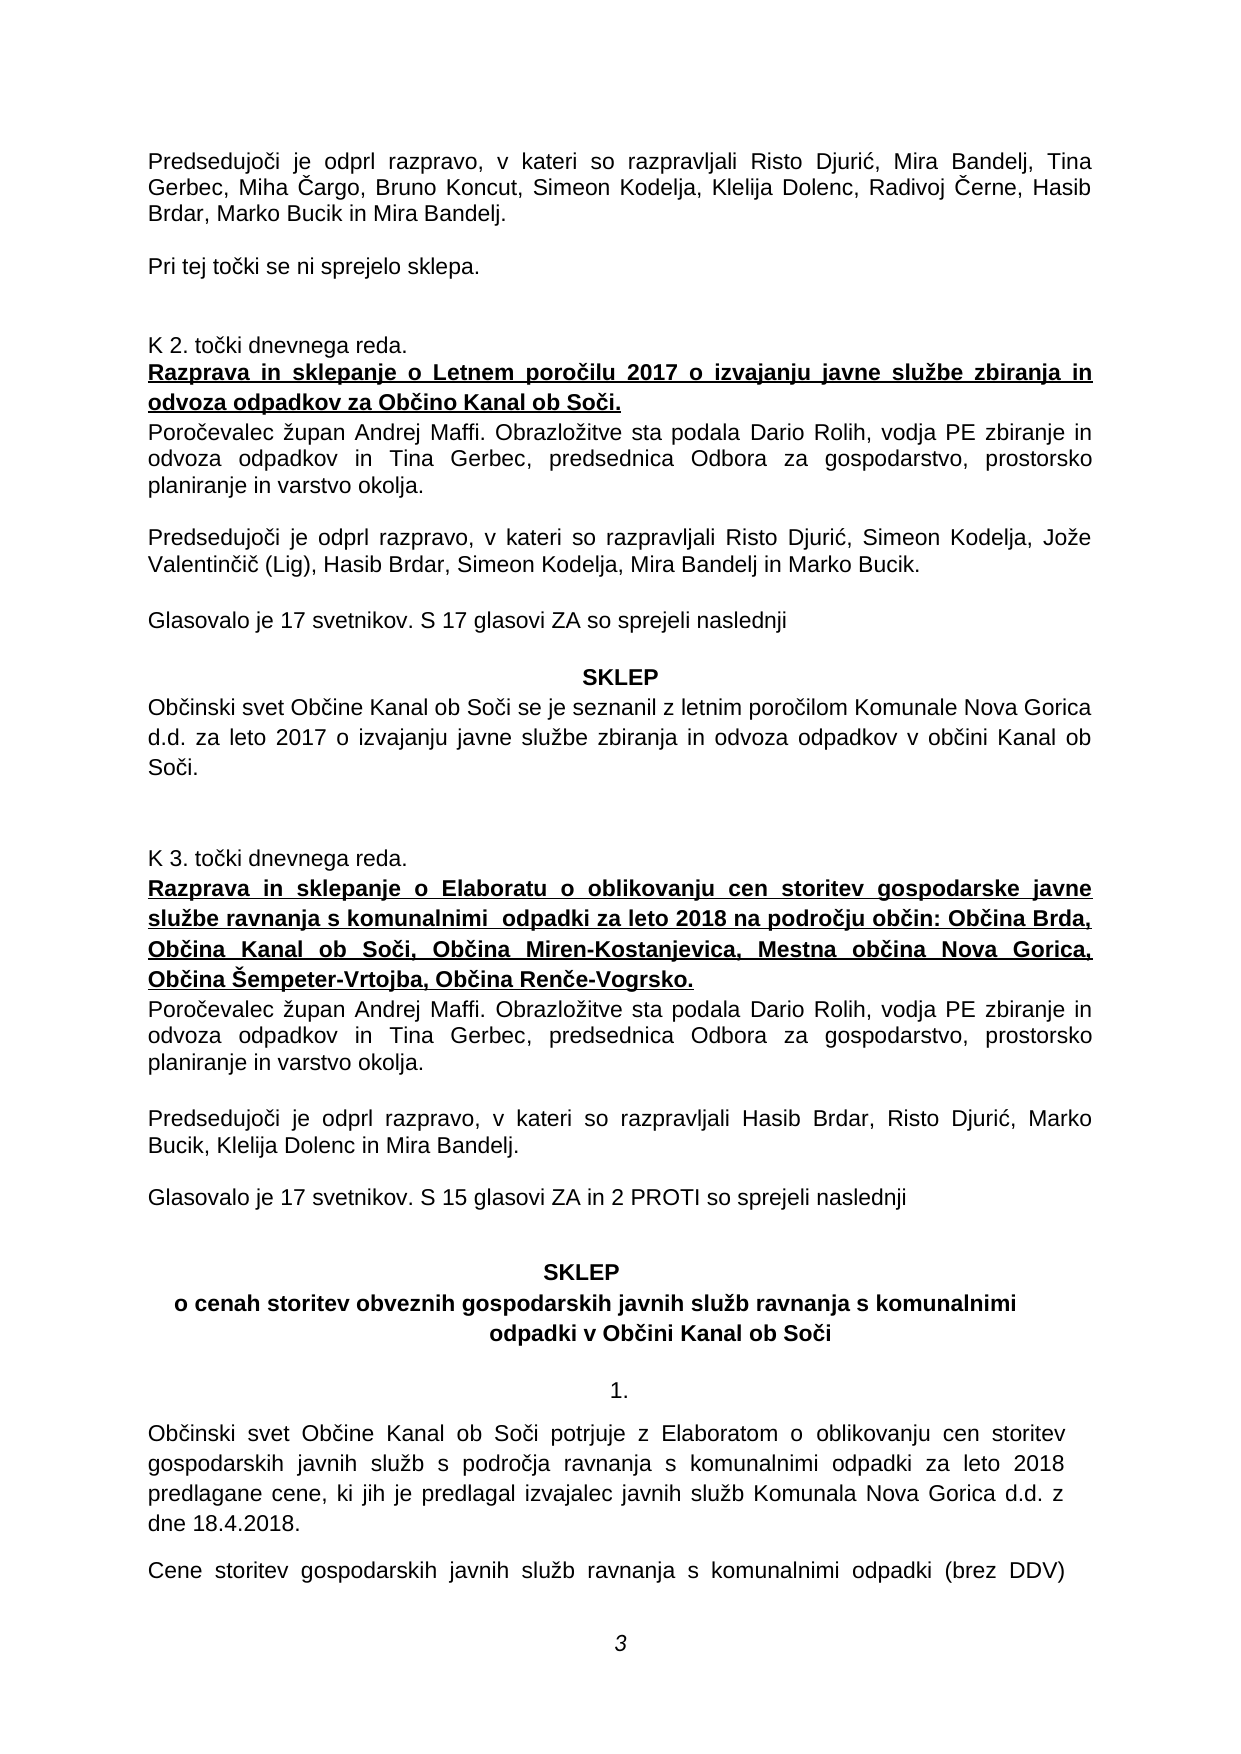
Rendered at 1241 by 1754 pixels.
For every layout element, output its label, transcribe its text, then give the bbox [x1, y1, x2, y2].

text Razprava in sklepanje o Elaboratu o oblikovanju cen storitev gospodarske javne službe ravnanja s komunalnimi odpadki za leto 2018 na področju občin: Občina Brda, Občina Kanal ob Soči, Občina Miren-Kostanjevica, Mestna občina Nova Gorica, Občina Šempeter-Vrtojba, Občina Renče-Vogrsko. [148, 875, 1093, 898]
text Razprava in sklepanje o Elaboratu o oblikovanju cen storitev gospodarske javne službe ravnanja s komunalnimi odpadki za leto 2018 na področju občin: Občina Brda, Občina Kanal ob Soči, Občina Miren-Kostanjevica, Mestna občina Nova Gorica, Občina Šempeter-Vrtojba, Občina Renče-Vogrsko. [148, 899, 1093, 958]
text Razprava in sklepanje o Elaboratu o oblikovanju cen storitev gospodarske javne službe ravnanja s komunalnimi odpadki za leto 2018 na področju občin: Občina Brda, Občina Kanal ob Soči, Občina Miren-Kostanjevica, Mestna občina Nova Gorica, Občina Šempeter-Vrtojba, Občina Renče-Vogrsko. [148, 960, 1093, 992]
text Predsedujoči je odprl razpravo, v kateri so razpravljali Risto Djurić, Mira Bandelj, Tina Gerbec, Miha Čargo, Bruno Koncut, Simeon Kodelja, Klelija Dolenc, Radivoj Černe, Hasib Brdar, Marko Bucik in Mira Bandelj. [148, 148, 1093, 227]
subtitle SKLEP [516, 1259, 646, 1286]
text o cenah storitev obveznih gospodarskih javnih služb ravnanja s komunalnimi odpadki v Občini Kanal ob Soči [174, 1290, 1066, 1346]
text Glasovalo je 17 svetnikov. S 17 glasovi ZA so sprejeli naslednji [148, 607, 1093, 633]
text K 2. točki dnevnega reda. [148, 332, 1093, 358]
text Razprava in sklepanje o Letnem poročilu 2017 o izvajanju javne službe zbiranja in odvoza odpadkov za Občino Kanal ob Soči. [148, 358, 1093, 381]
text Občinski svet Občine Kanal ob Soči potrjuje z Elaboratom o oblikovanju cen storitev gospodarskih javnih služb s področja ravnanja s komunalnimi odpadki za leto 2018 predlagane cene, ki jih je predlagal izvajalec javnih služb Komunala Nova Gorica d.d. z dne 18.4.2018. [148, 1420, 1066, 1537]
text Poročevalec župan Andrej Maffi. Obrazložitve sta podala Dario Rolih, vodja PE zbiranje in odvoza odpadkov in Tina Gerbec, predsednica Odbora za gospodarstvo, prostorsko planiranje in varstvo okolja. [148, 419, 1093, 498]
text Pri tej točki se ni sprejelo sklepa. [148, 253, 1093, 279]
text Poročevalec župan Andrej Maffi. Obrazložitve sta podala Dario Rolih, vodja PE zbiranje in odvoza odpadkov in Tina Gerbec, predsednica Odbora za gospodarstvo, prostorsko planiranje in varstvo okolja. [148, 996, 1093, 1075]
text Predsedujoči je odprl razpravo, v kateri so razpravljali Hasib Brdar, Risto Djurić, Marko Bucik, Klelija Dolenc in Mira Bandelj. [148, 1105, 1093, 1158]
list K 3. točki dnevnega reda. [148, 845, 1093, 871]
text Predsedujoči je odprl razpravo, v kateri so razpravljali Risto Djurić, Simeon Kodelja, Jože Valentinčič (Lig), Hasib Brdar, Simeon Kodelja, Mira Bandelj in Marko Bucik. [148, 524, 1093, 577]
list Občinski svet Občine Kanal ob Soči se je seznanil z letnim poročilom Komunale Nova Gorica d.d. za leto 2017 o izvajanju javne službe zbiranja in odvoza odpadkov v občini Kanal ob Soči. [148, 694, 1093, 781]
list SKLEP [148, 664, 1093, 690]
text Glasovalo je 17 svetnikov. S 15 glasovi ZA in 2 PROTI so sprejeli naslednji [148, 1184, 1093, 1211]
text Razprava in sklepanje o Letnem poročilu 2017 o izvajanju javne službe zbiranja in odvoza odpadkov za Občino Kanal ob Soči. [148, 383, 1093, 415]
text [148, 1557, 1066, 1583]
text 1. [588, 1377, 651, 1403]
